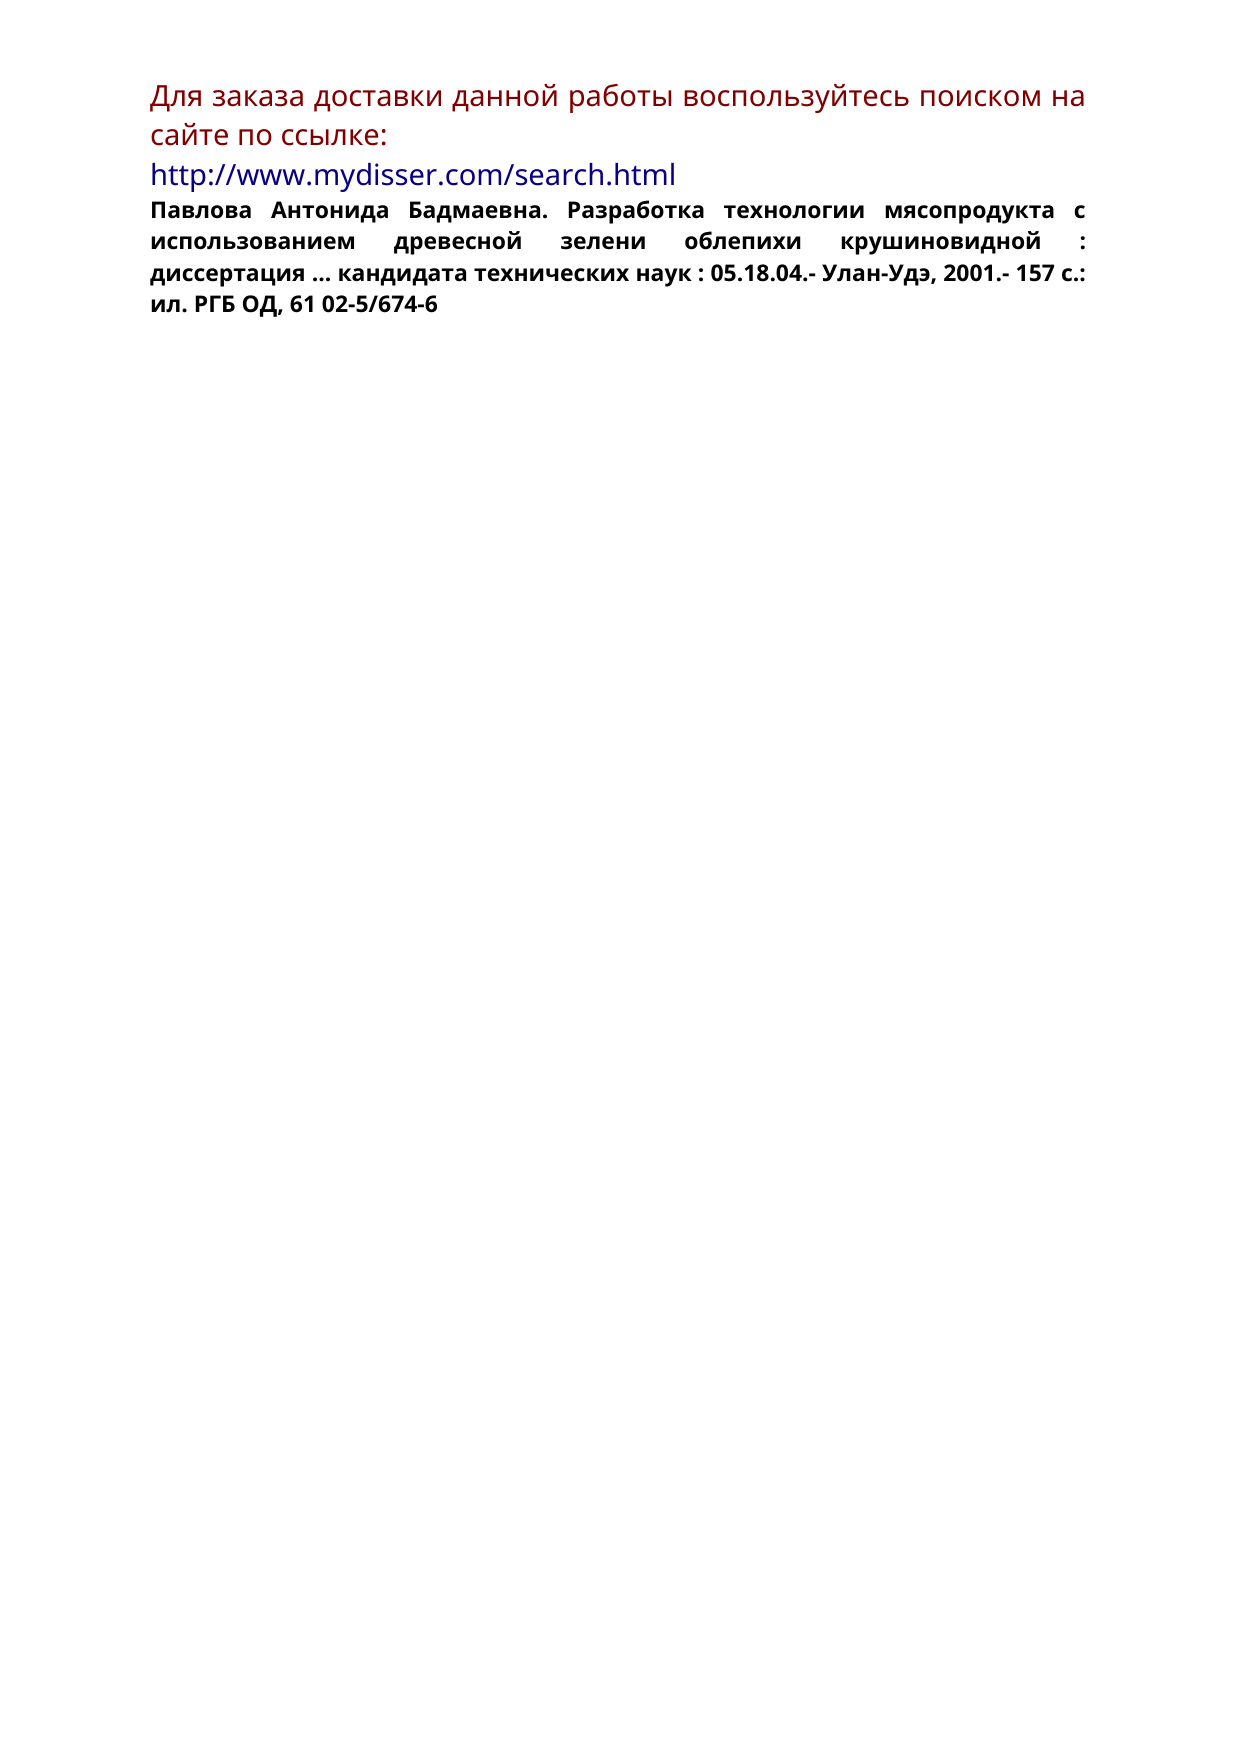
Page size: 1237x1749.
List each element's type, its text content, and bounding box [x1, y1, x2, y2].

text Павлова Антонида Бадмаевна. Разработка технологии мясопродукта с использованием древесной зелени облепихи крушиновидной : диссертация ... кандидата технических наук : 05.18.04.- Улан-Удэ, 2001.- 157 с.: ил. РГБ ОД, 61 02-5/674-6 [150, 194, 1086, 319]
